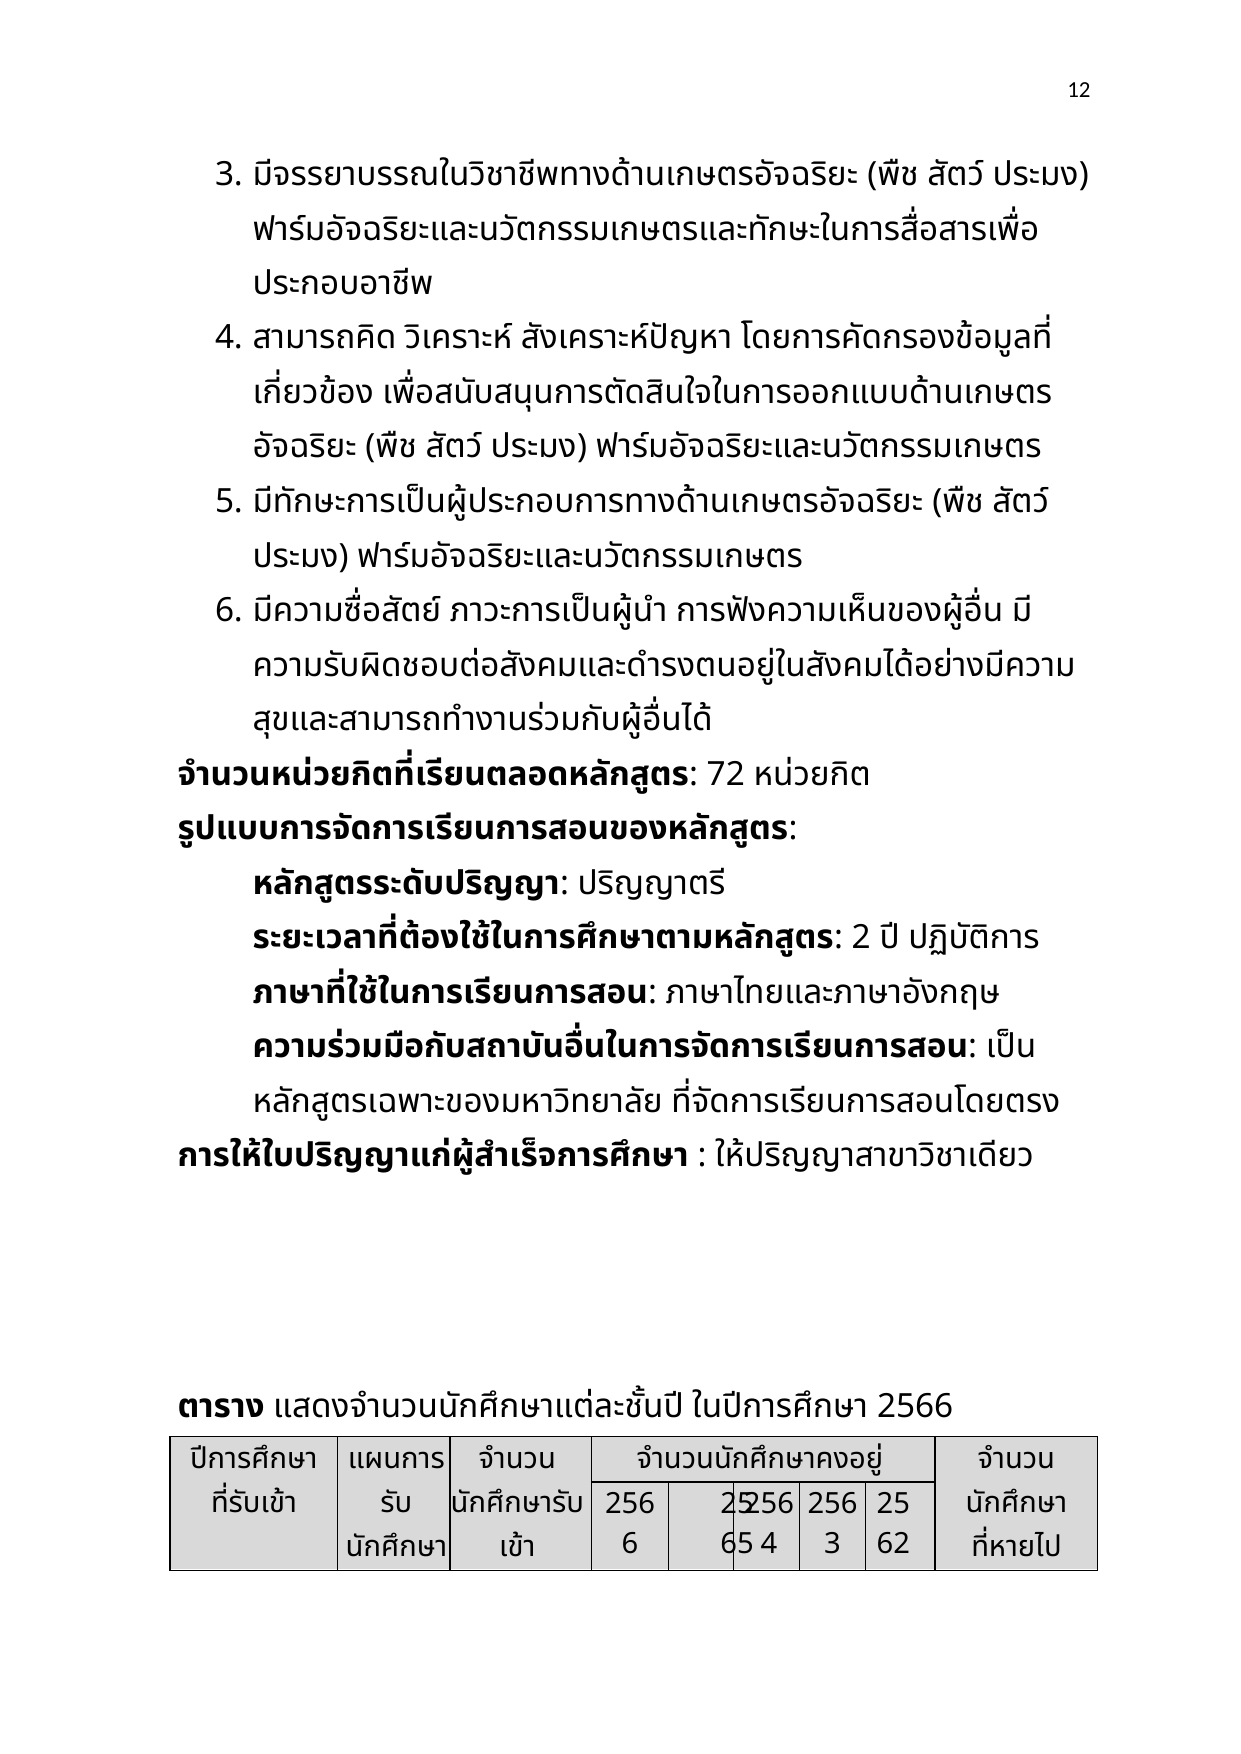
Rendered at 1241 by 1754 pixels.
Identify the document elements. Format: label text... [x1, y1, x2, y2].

table_cell 2564 [734, 1483, 799, 1569]
text รูปแบบการจัดการเรียนการสอนของหลักสูตร: [177, 804, 1090, 854]
table_cell 2565 [669, 1483, 733, 1569]
table_header ปีการศึกษา ที่รับเข้า [171, 1437, 337, 1569]
list มีความซื่อสัตย์ ภาวะการเป็นผู้นำ การฟังความเห็นของผู้อื่น มีความรับผิดชอบต่อสังคมและดำรงตนอยู่ในสังคมได้อย่างมีความสุขและสามารถทำงานร่วมกับผู้อื่นได้ [215, 586, 1090, 745]
list มีจรรยาบรรณในวิชาชีพทางด้านเกษตรอัจฉริยะ (พืช สัตว์ ประมง) ฟาร์มอัจฉริยะและนวัตกรรมเกษตรและทักษะในการสื่อสารเพื่อประกอบอาชีพ [215, 150, 1090, 309]
text หลักสูตรระดับปริญญา: ปริญญาตรี [252, 858, 1090, 909]
table_cell 2563 [800, 1483, 865, 1569]
table_cell 2566 [592, 1483, 668, 1569]
text ความร่วมมือกับสถาบันอื่นในการจัดการเรียนการสอน: เป็นหลักสูตรเฉพาะของมหาวิทยาลัย ที่จัดการเรียนการสอนโดยตรง [252, 1022, 1090, 1127]
table_cell 2562 [866, 1483, 934, 1569]
table_header จำนวนนักศึกษาคงอยู่ [592, 1437, 934, 1481]
list มีทักษะการเป็นผู้ประกอบการทางด้านเกษตรอัจฉริยะ (พืช สัตว์ ประมง) ฟาร์มอัจฉริยะและนวัตกรรมเกษตร [215, 477, 1090, 582]
text ระยะเวลาที่ต้องใช้ในการศึกษาตามหลักสูตร: 2 ปี ปฏิบัติการ [252, 913, 1090, 964]
text จำนวนหน่วยกิตที่เรียนตลอดหลักสูตร: 72 หน่วยกิต [177, 749, 1090, 800]
text การให้ใบปริญญาแก่ผู้สำเร็จการศึกษา : ให้ปริญญาสาขาวิชาเดียว [177, 1131, 1090, 1182]
text ตาราง แสดงจำนวนนักศึกษาแต่ละชั้นปี ในปีการศึกษา 2566 [177, 1382, 1090, 1432]
table_header จำนวนนักศึกษา ที่หายไปสะสม [936, 1437, 1097, 1569]
table_header จำนวนนักศึกษารับเข้า [451, 1437, 591, 1569]
text ภาษาที่ใช้ในการเรียนการสอน: ภาษาไทยและภาษาอังกฤษ [252, 968, 1090, 1018]
list สามารถคิด วิเคราะห์ สังเคราะห์ปัญหา โดยการคัดกรองข้อมูลที่เกี่ยวข้อง เพื่อสนับสนุนการตัดสินใจในการออกแบบด้านเกษตรอัจฉริยะ (พืช สัตว์ ประมง) ฟาร์มอัจฉริยะและนวัตกรรมเกษตร [215, 313, 1090, 473]
table_header แผนการรับนักศึกษา [338, 1437, 449, 1569]
